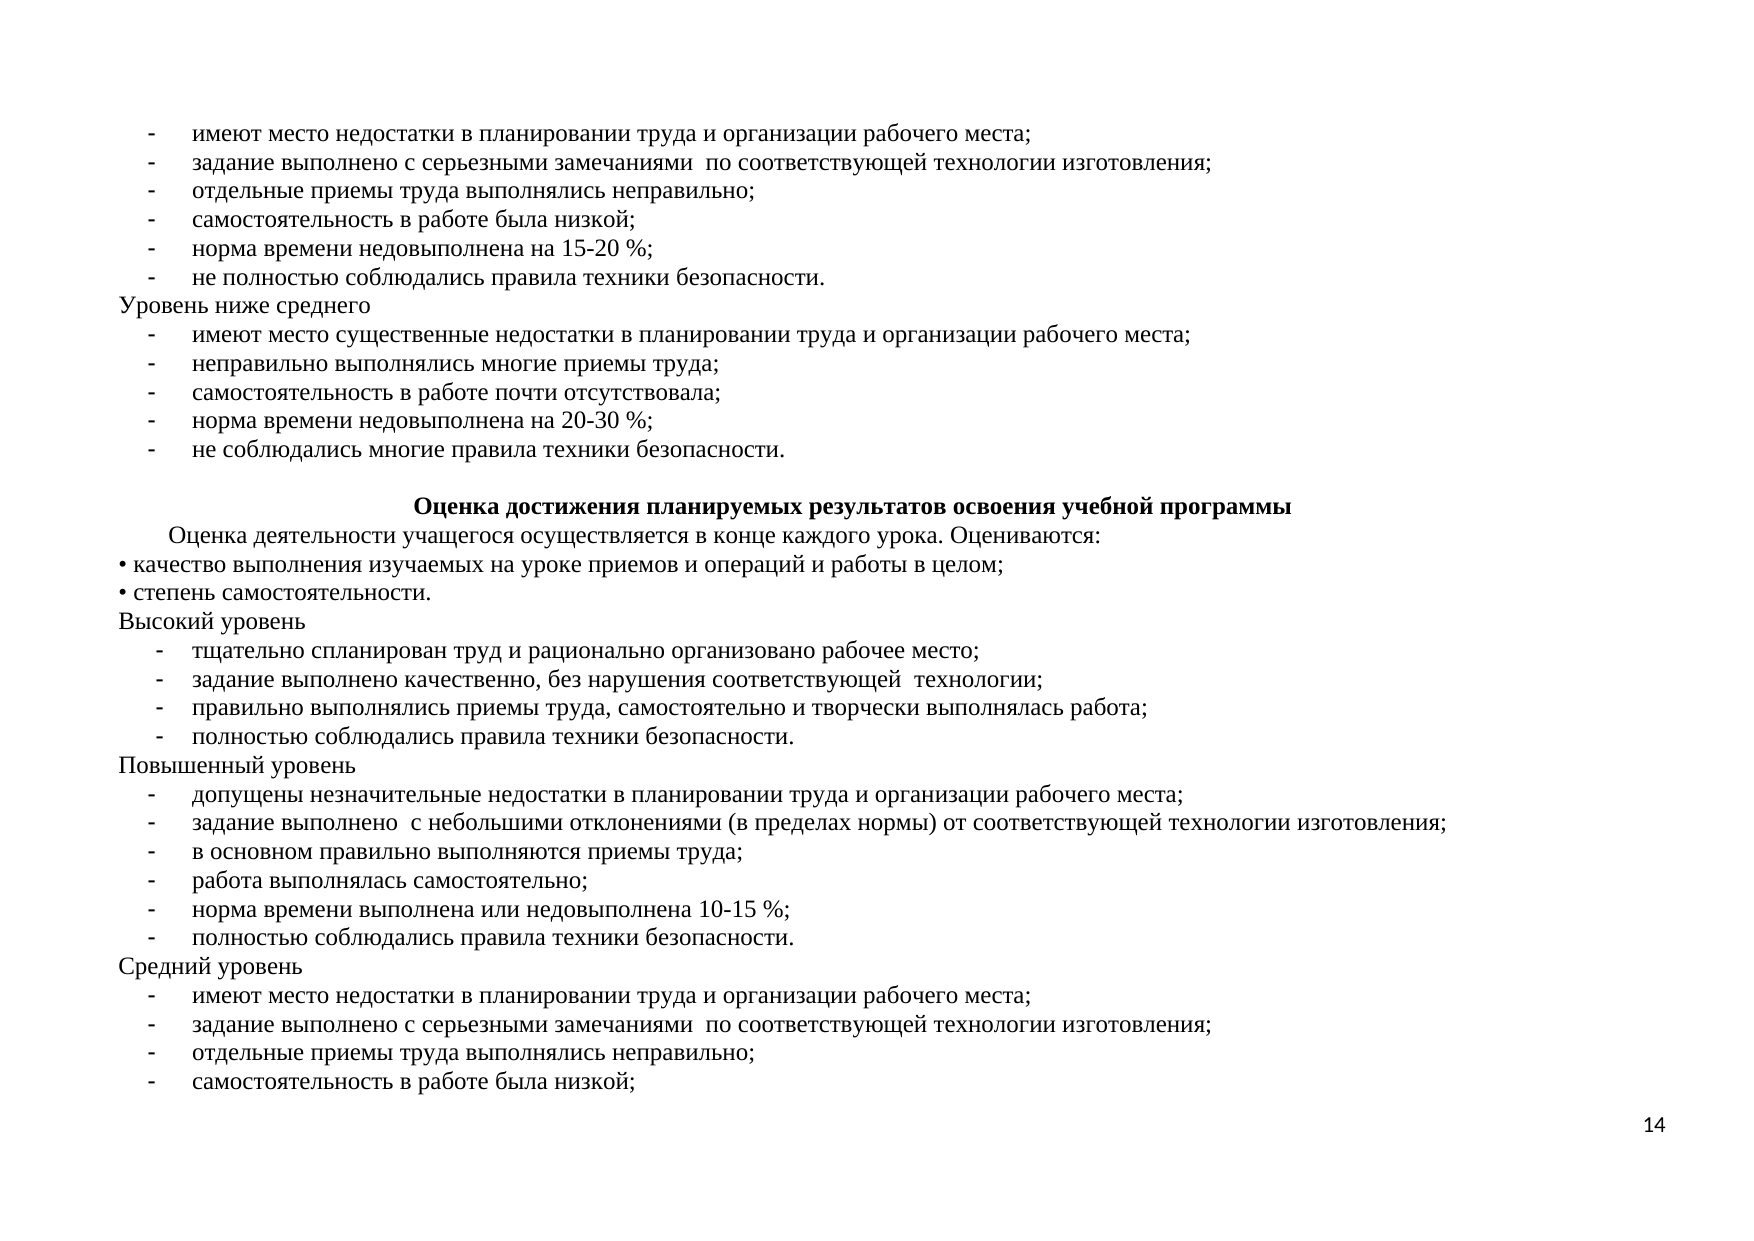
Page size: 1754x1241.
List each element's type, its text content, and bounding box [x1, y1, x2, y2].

list имеют место недостатки в планировании труда и организации рабочего места; [148, 980, 1665, 1009]
list отдельные приемы труда выполнялись неправильно; [148, 1037, 1665, 1066]
list задание выполнено с небольшими отклонениями (в пределах нормы) от соответствующей технологии изготовления; [148, 807, 1665, 836]
text Оценка деятельности учащегося осуществляется в конце каждого урока. Оцениваются: [118, 520, 1665, 549]
list имеют место существенные недостатки в планировании труда и организации рабочего места; [148, 319, 1665, 348]
list полностью соблюдались правила техники безопасности. [156, 721, 1665, 750]
list не полностью соблюдались правила техники безопасности. [148, 262, 1665, 291]
list норма времени недовыполнена на 20-30 %; [148, 406, 1665, 434]
list самостоятельность в работе почти отсутствовала; [148, 377, 1665, 406]
list задание выполнено с серьезными замечаниями по соответствующей технологии изготовления; [148, 147, 1665, 176]
list задание выполнено качественно, без нарушения соответствующей технологии; [156, 664, 1665, 692]
list тщательно спланирован труд и рационально организовано рабочее место; [156, 635, 1665, 664]
text • качество выполнения изучаемых на уроке приемов и операций и работы в целом; [118, 549, 1665, 577]
list полностью соблюдались правила техники безопасности. [148, 922, 1665, 951]
text • степень самостоятельности. [118, 577, 1665, 606]
list правильно выполнялись приемы труда, самостоятельно и творчески выполнялась работа; [156, 692, 1665, 721]
list отдельные приемы труда выполнялись неправильно; [148, 176, 1665, 204]
list работа выполнялась самостоятельно; [148, 865, 1665, 894]
list самостоятельность в работе была низкой; [148, 1066, 1665, 1095]
list норма времени недовыполнена на 15-20 %; [148, 233, 1665, 262]
list не соблюдались многие правила техники безопасности. [148, 434, 1665, 463]
text Средний уровень [118, 951, 1665, 980]
text Повышенный уровень [118, 750, 1665, 779]
text Оценка достижения планируемых результатов освоения учебной программы [118, 491, 1665, 520]
list неправильно выполнялись многие приемы труда; [148, 348, 1665, 377]
list имеют место недостатки в планировании труда и организации рабочего места; [148, 118, 1665, 147]
list в основном правильно выполняются приемы труда; [148, 836, 1665, 865]
text Высокий уровень [118, 606, 1665, 635]
list задание выполнено с серьезными замечаниями по соответствующей технологии изготовления; [148, 1009, 1665, 1037]
list норма времени выполнена или недовыполнена 10-15 %; [148, 894, 1665, 922]
list самостоятельность в работе была низкой; [148, 204, 1665, 233]
list допущены незначительные недостатки в планировании труда и организации рабочего места; [148, 779, 1665, 807]
text Уровень ниже среднего [118, 291, 1665, 319]
